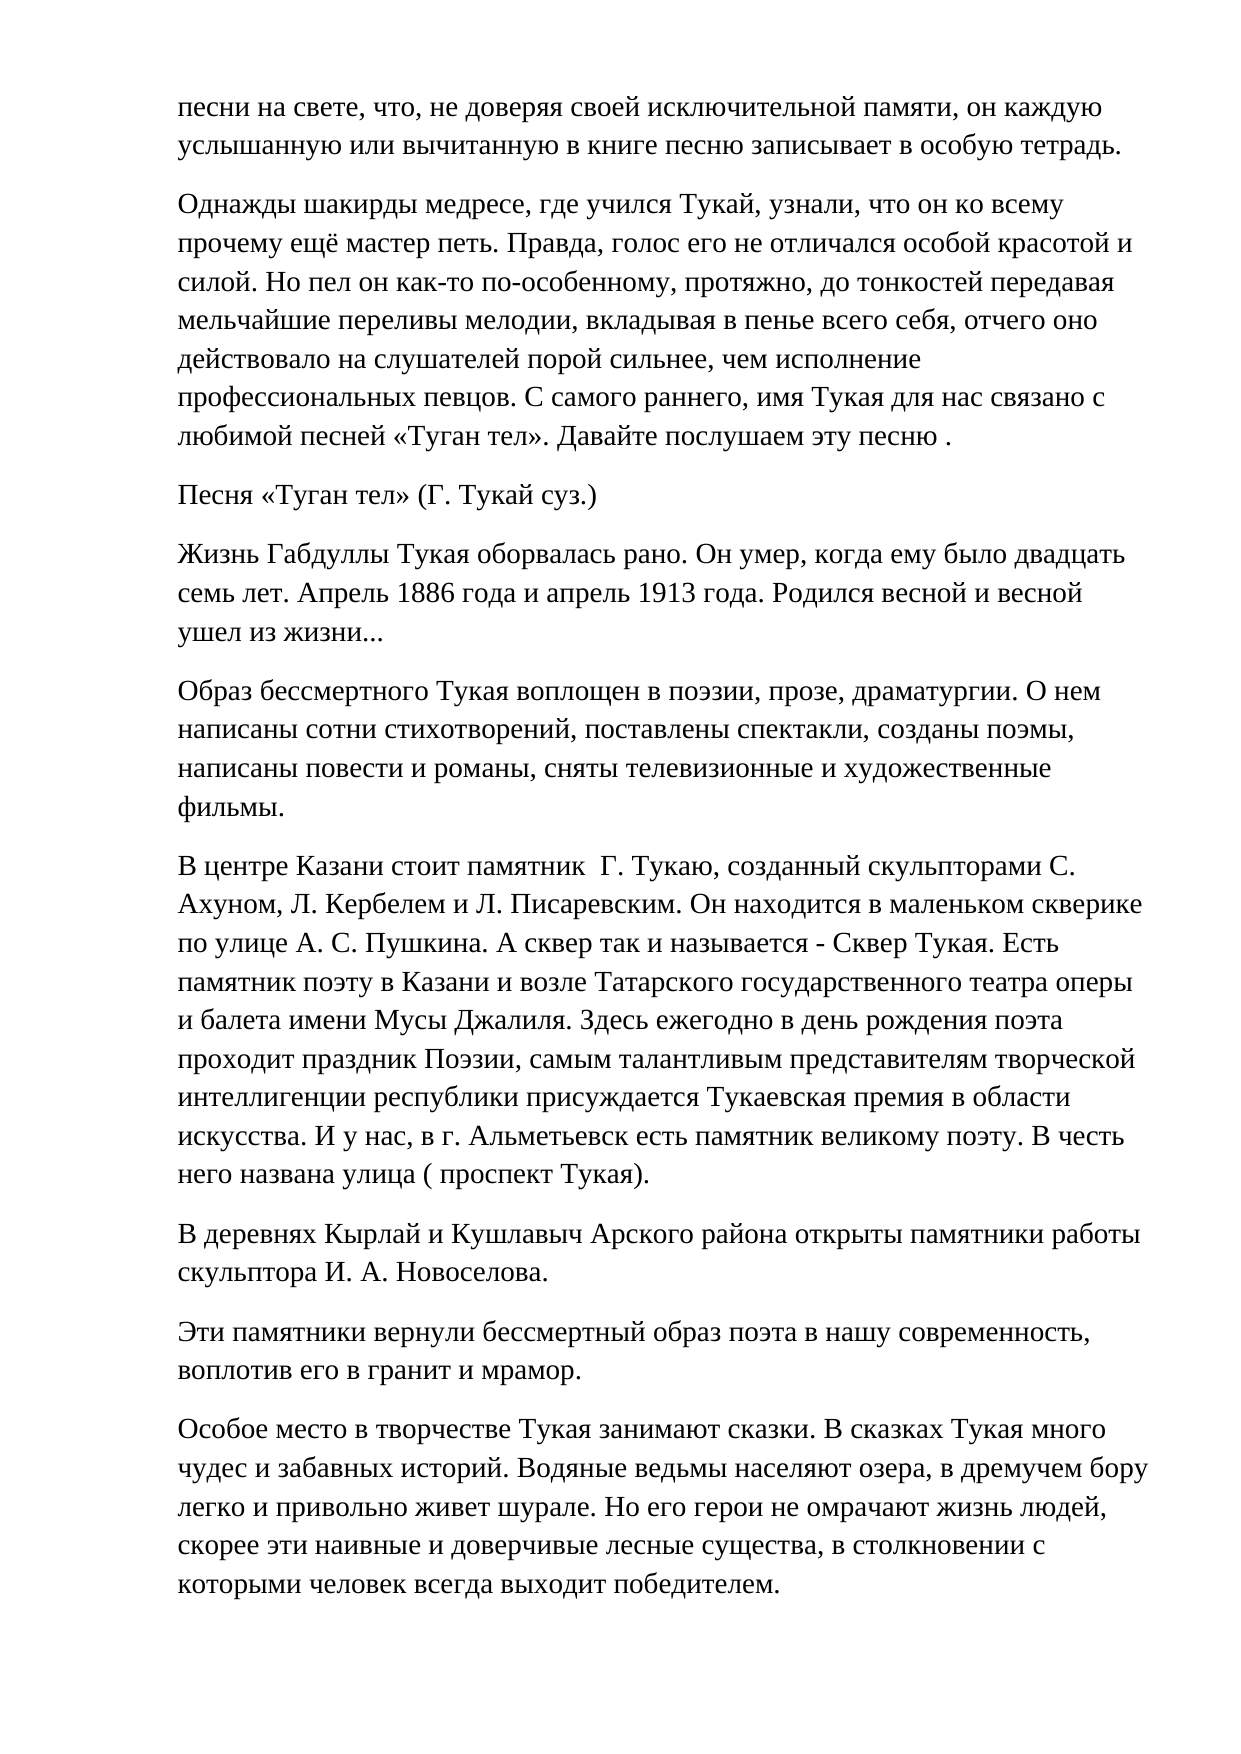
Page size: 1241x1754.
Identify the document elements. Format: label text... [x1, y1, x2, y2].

text Жизнь Габдуллы Тукая оборвалась рано. Он умер, когда ему было двадцать семь лет. Апрель 1886 года и апрель 1913 года. Родился весной и весной ушел из жизни... [177, 537, 1152, 647]
text Образ бессмертного Тукая воплощен в поэзии, прозе, драматургии. О нем написаны сотни стихотворений, поставлены спектакли, созданы поэмы, написаны повести и романы, сняты телевизионные и художественные фильмы. [177, 673, 1152, 822]
text Особое место в творчестве Тукая занимают сказки. В сказках Тукая много чудес и забавных историй. Водяные ведьмы населяют озера, в дремучем бору легко и привольно живет шурале. Но его герои не омрачают жизнь людей, скорее эти наивные и доверчивые лесные существа, в столкновении с которыми человек всегда выходит победителем. [177, 1412, 1152, 1599]
text Эти памятники вернули бессмертный образ поэта в нашу современность, воплотив его в гранит и мрамор. [177, 1314, 1152, 1386]
text В деревнях Кырлай и Кушлавыч Арского района открыты памятники работы скульптора И. А. Новоселова. [177, 1216, 1152, 1288]
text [177, 89, 1152, 161]
text В центре Казани стоит памятник Г. Тукаю, созданный скульпторами С. Ахуном, Л. Кербелем и Л. Писаревским. Он находится в маленьком скверике по улице А. С. Пушкина. А сквер так и называется - Сквер Тукая. Есть памятник поэту в Казани и возле Татарского государственного театра оперы и балета имени Мусы Джалиля. Здесь ежегодно в день рождения поэта проходит праздник Поэзии, самым талантливым представителям творческой интеллигенции республики присуждается Тукаевская премия в области искусства. И у нас, в г. Альметьевск есть памятник великому поэту. В честь него названа улица ( проспект Тукая). [177, 848, 1152, 1190]
text Песня «Туган тел» (Г. Тукай суз.) [177, 477, 1152, 511]
text Однажды шакирды медресе, где учился Тукай, узнали, что он ко всему прочему ещё мастер петь. Правда, голос его не отличался особой красотой и силой. Но пел он как-то по-особенному, протяжно, до тонкостей передавая мельчайшие переливы мелодии, вкладывая в пенье всего себя, отчего оно действовало на слушателей порой сильнее, чем исполнение профессиональных певцов. С самого раннего, имя Тукая для нас связано с любимой песней «Туган тел». Давайте послушаем эту песню . [177, 187, 1152, 451]
